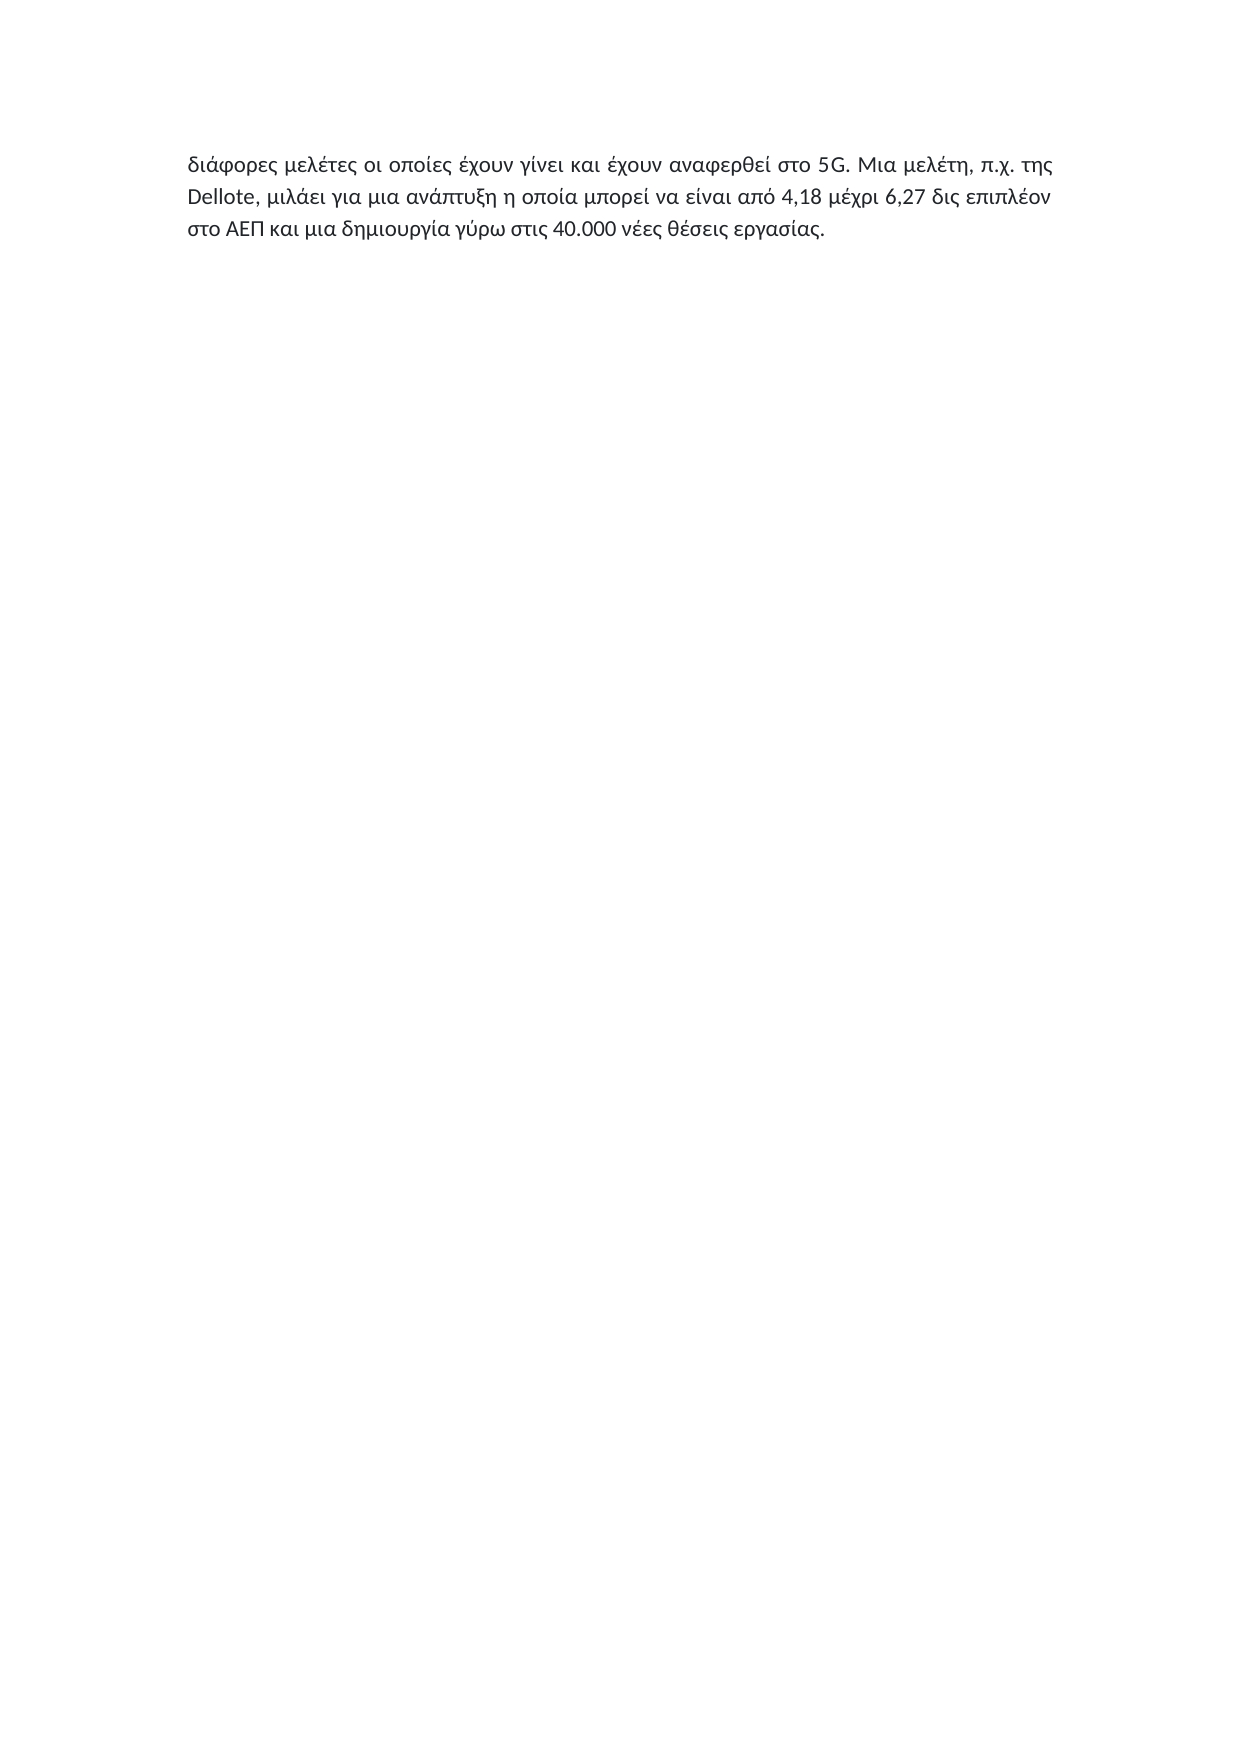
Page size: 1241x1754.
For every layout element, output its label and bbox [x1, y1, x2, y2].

text [187, 150, 1053, 242]
